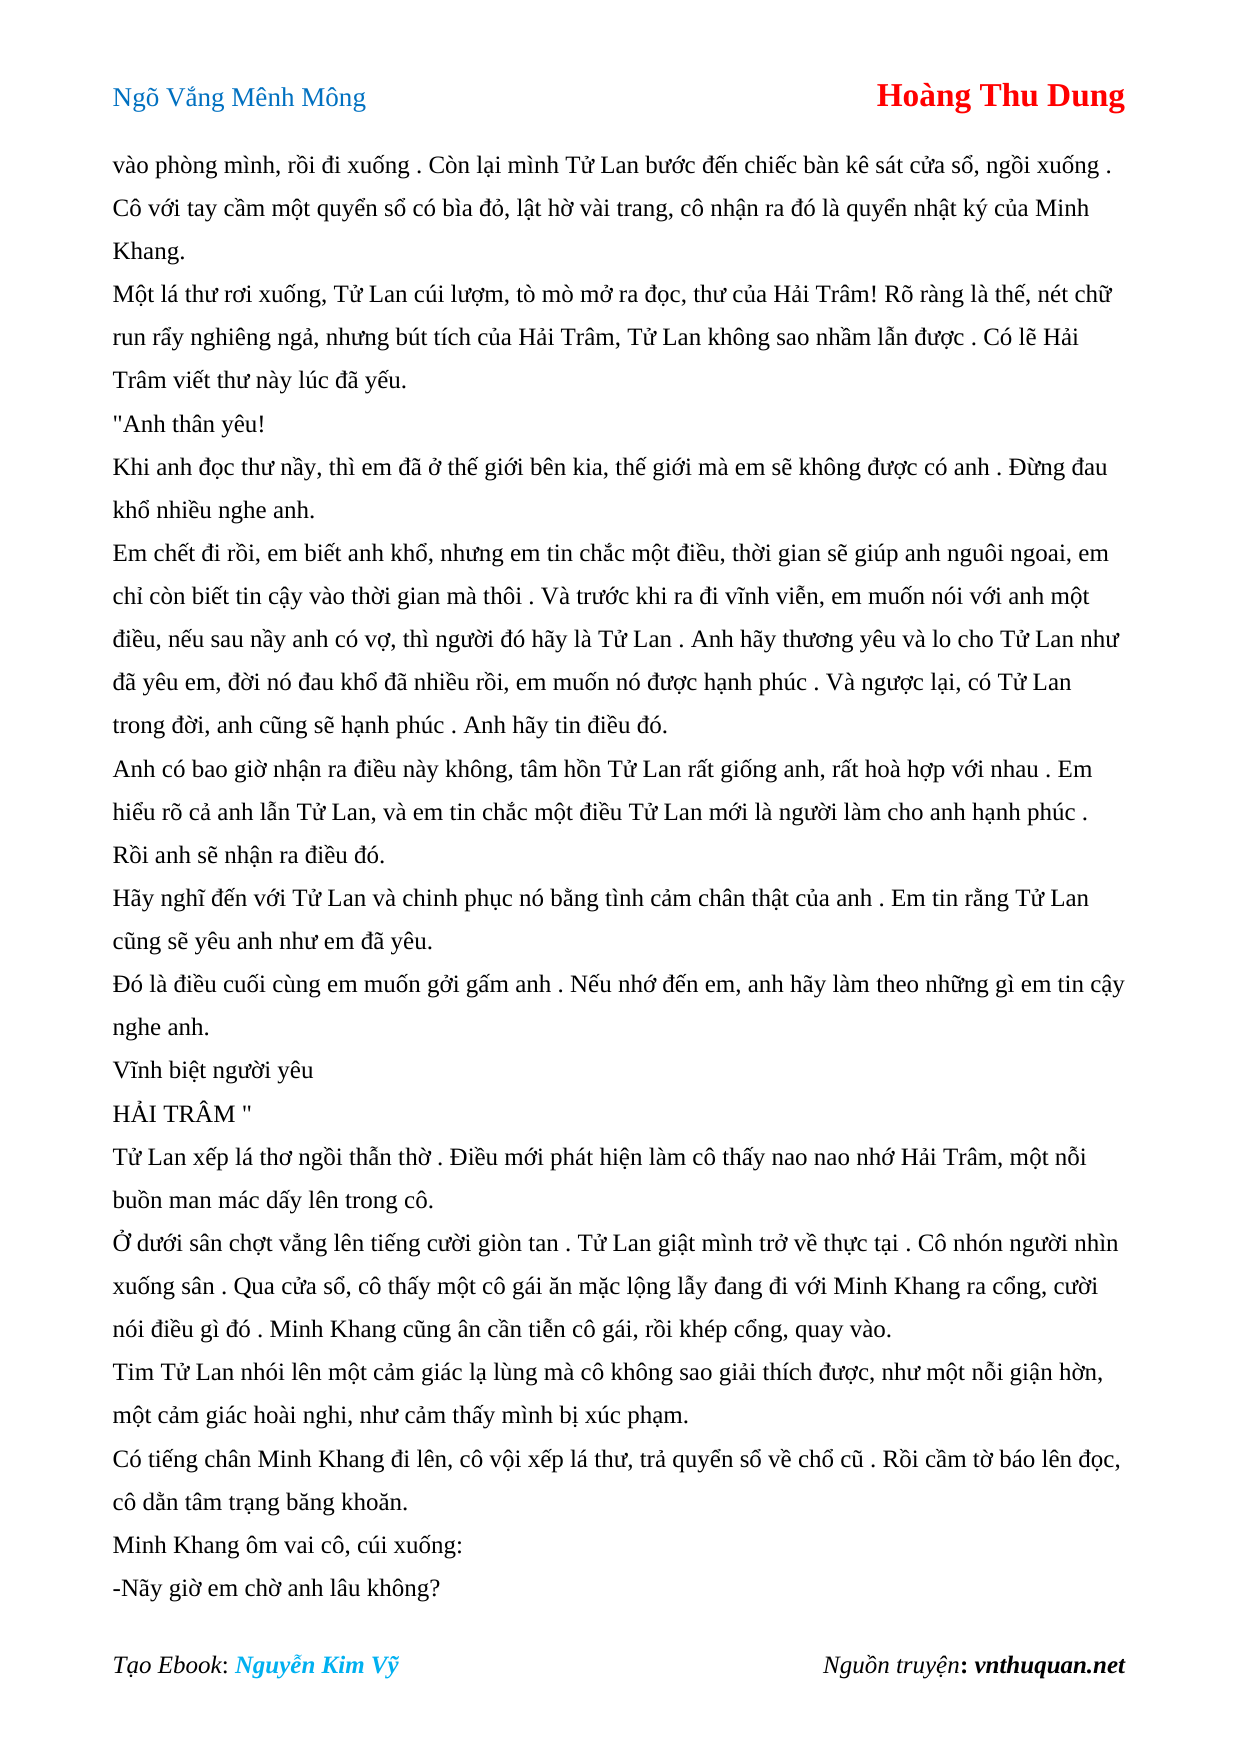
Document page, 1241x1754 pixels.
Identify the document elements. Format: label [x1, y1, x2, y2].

text [112, 150, 1128, 1602]
